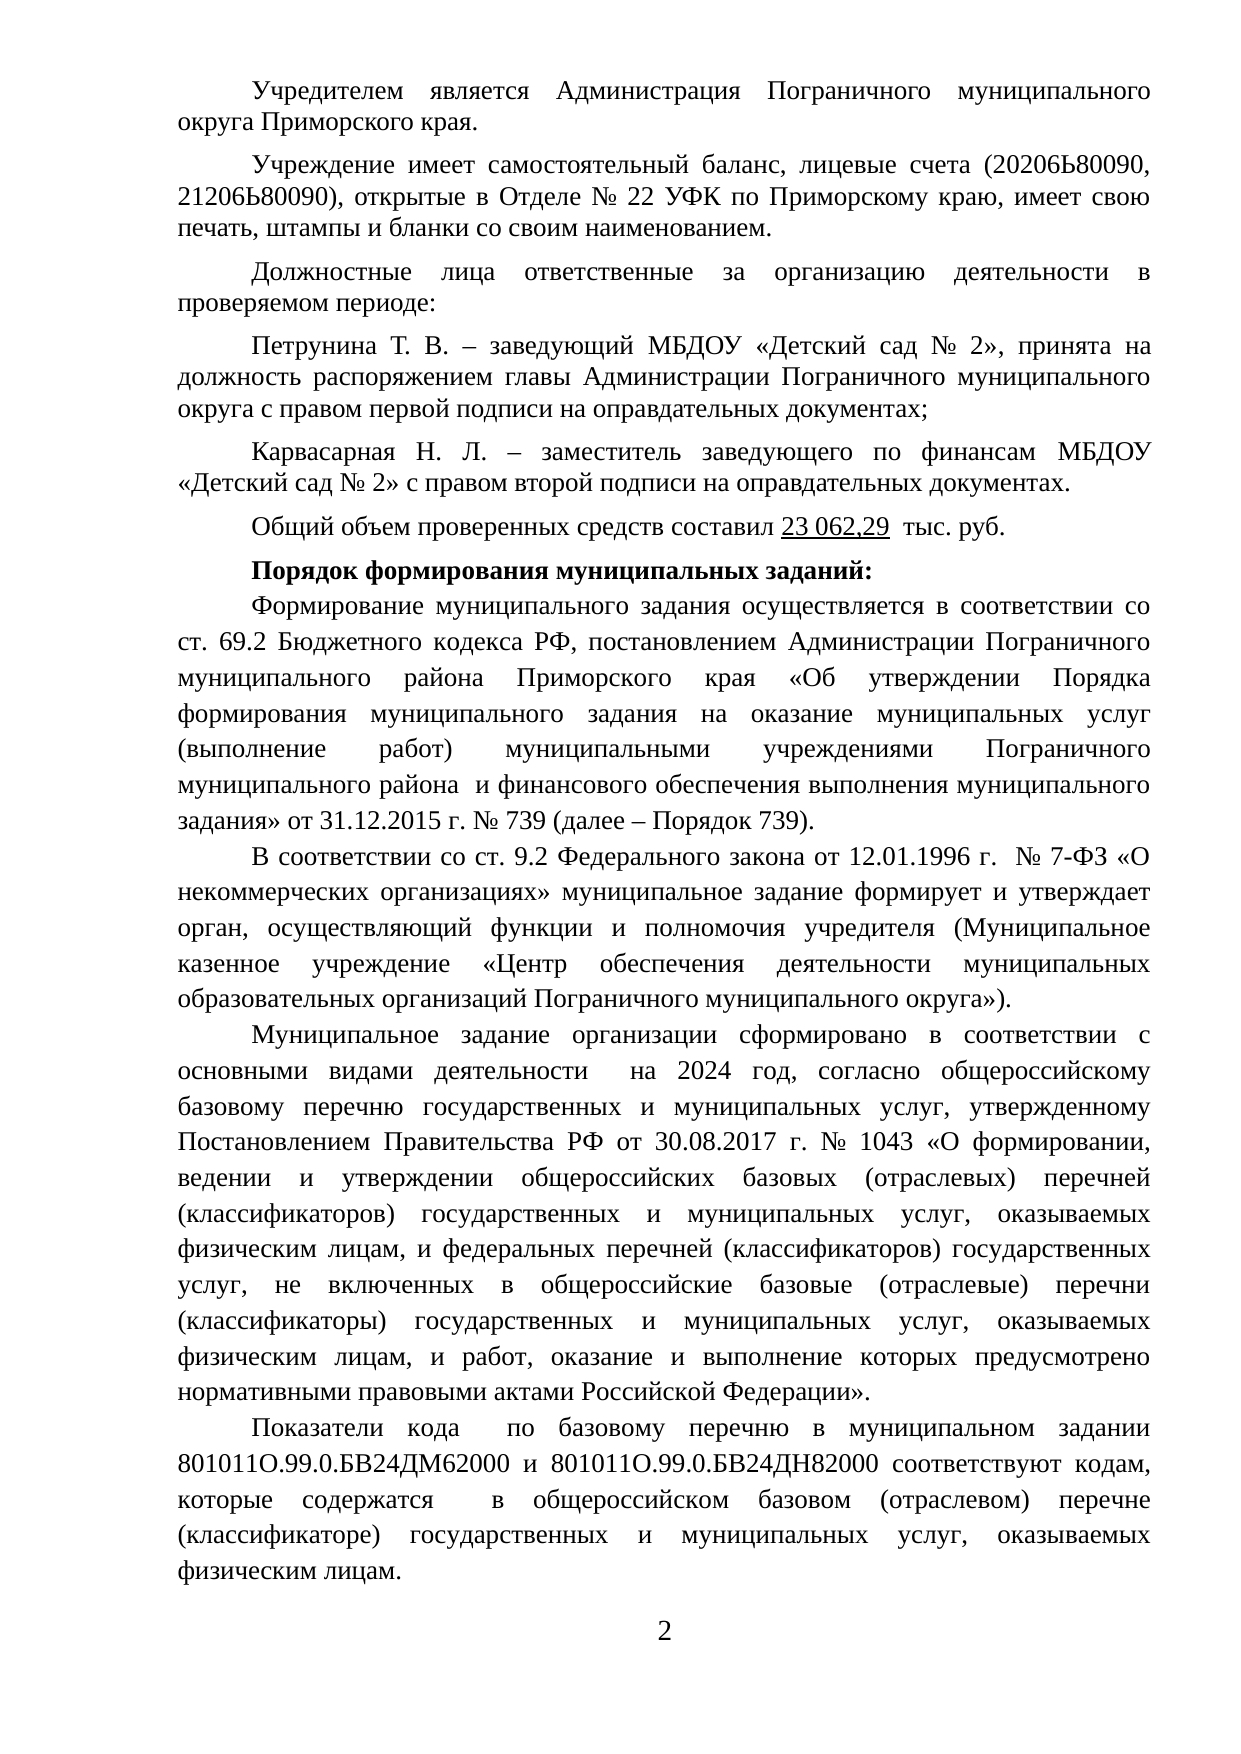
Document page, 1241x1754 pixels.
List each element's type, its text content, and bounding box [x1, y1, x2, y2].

text Должностные лица ответственные за организацию деятельности в проверяемом периоде: [177, 254, 1152, 317]
text Порядок формирования муниципальных заданий: [177, 554, 1152, 585]
text Карвасарная Н. Л. – заместитель заведующего по финансам МБДОУ «Детский сад № 2» с правом второй подписи на оправдательных документах. [177, 435, 1152, 498]
text Показатели кода по базовому перечню в муниципальном задании 801011О.99.0.БВ24ДМ62000 и 801011О.99.0.БВ24ДН82000 соответствуют кодам, которые содержатся в общероссийском базовом (отраслевом) перечне (классификаторе) государственных и муниципальных услуг, оказываемых физическим лицам. [177, 1411, 1152, 1585]
text Формирование муниципального задания осуществляется в соответствии со ст. 69.2 Бюджетного кодекса РФ, постановлением Администрации Пограничного муниципального района Приморского края «Об утверждении Порядка формирования муниципального задания на оказание муниципальных услуг (выполнение работ) муниципальными учреждениями Пограничного муниципального района и финансового обеспечения выполнения муниципального задания» от 31.12.2015 г. № 739 (далее – Порядок 739). [177, 589, 1152, 835]
text Учреждение имеет самостоятельный баланс, лицевые счета (20206Ь80090, 21206Ь80090), открытые в Отделе № 22 УФК по Приморскому краю, имеет свою печать, штампы и бланки со своим наименованием. [177, 149, 1152, 242]
text Петрунина Т. В. – заведующий МБДОУ «Детский сад № 2», принята на должность распоряжением главы Администрации Пограничного муниципального округа с правом первой подписи на оправдательных документах; [177, 329, 1152, 423]
text Учредителем является Администрация Пограничного муниципального округа Приморского края. [177, 74, 1152, 136]
text В соответствии со ст. 9.2 Федерального закона от 12.01.1996 г. № 7-ФЗ «О некоммерческих организациях» муниципальное задание формирует и утверждает орган, осуществляющий функции и полномочия учредителя (Муниципальное казенное учреждение «Центр обеспечения деятельности муниципальных образовательных организаций Пограничного муниципального округа»). [177, 839, 1152, 1014]
text Муниципальное задание организации сформировано в соответствии с основными видами деятельности на 2024 год, согласно общероссийскому базовому перечню государственных и муниципальных услуг, утвержденному Постановлением Правительства РФ от 30.08.2017 г. № 1043 «О формировании, ведении и утверждении общероссийских базовых (отраслевых) перечней (классификаторов) государственных и муниципальных услуг, оказываемых физическим лицам, и федеральных перечней (классификаторов) государственных услуг, не включенных в общероссийские базовые (отраслевые) перечни (классификаторы) государственных и муниципальных услуг, оказываемых физическим лицам, и работ, оказание и выполнение которых предусмотрено нормативными правовыми актами Российской Федерации». [177, 1018, 1152, 1407]
text Общий объем проверенных средств составил 23 062,29 тыс. руб. [177, 510, 1152, 541]
